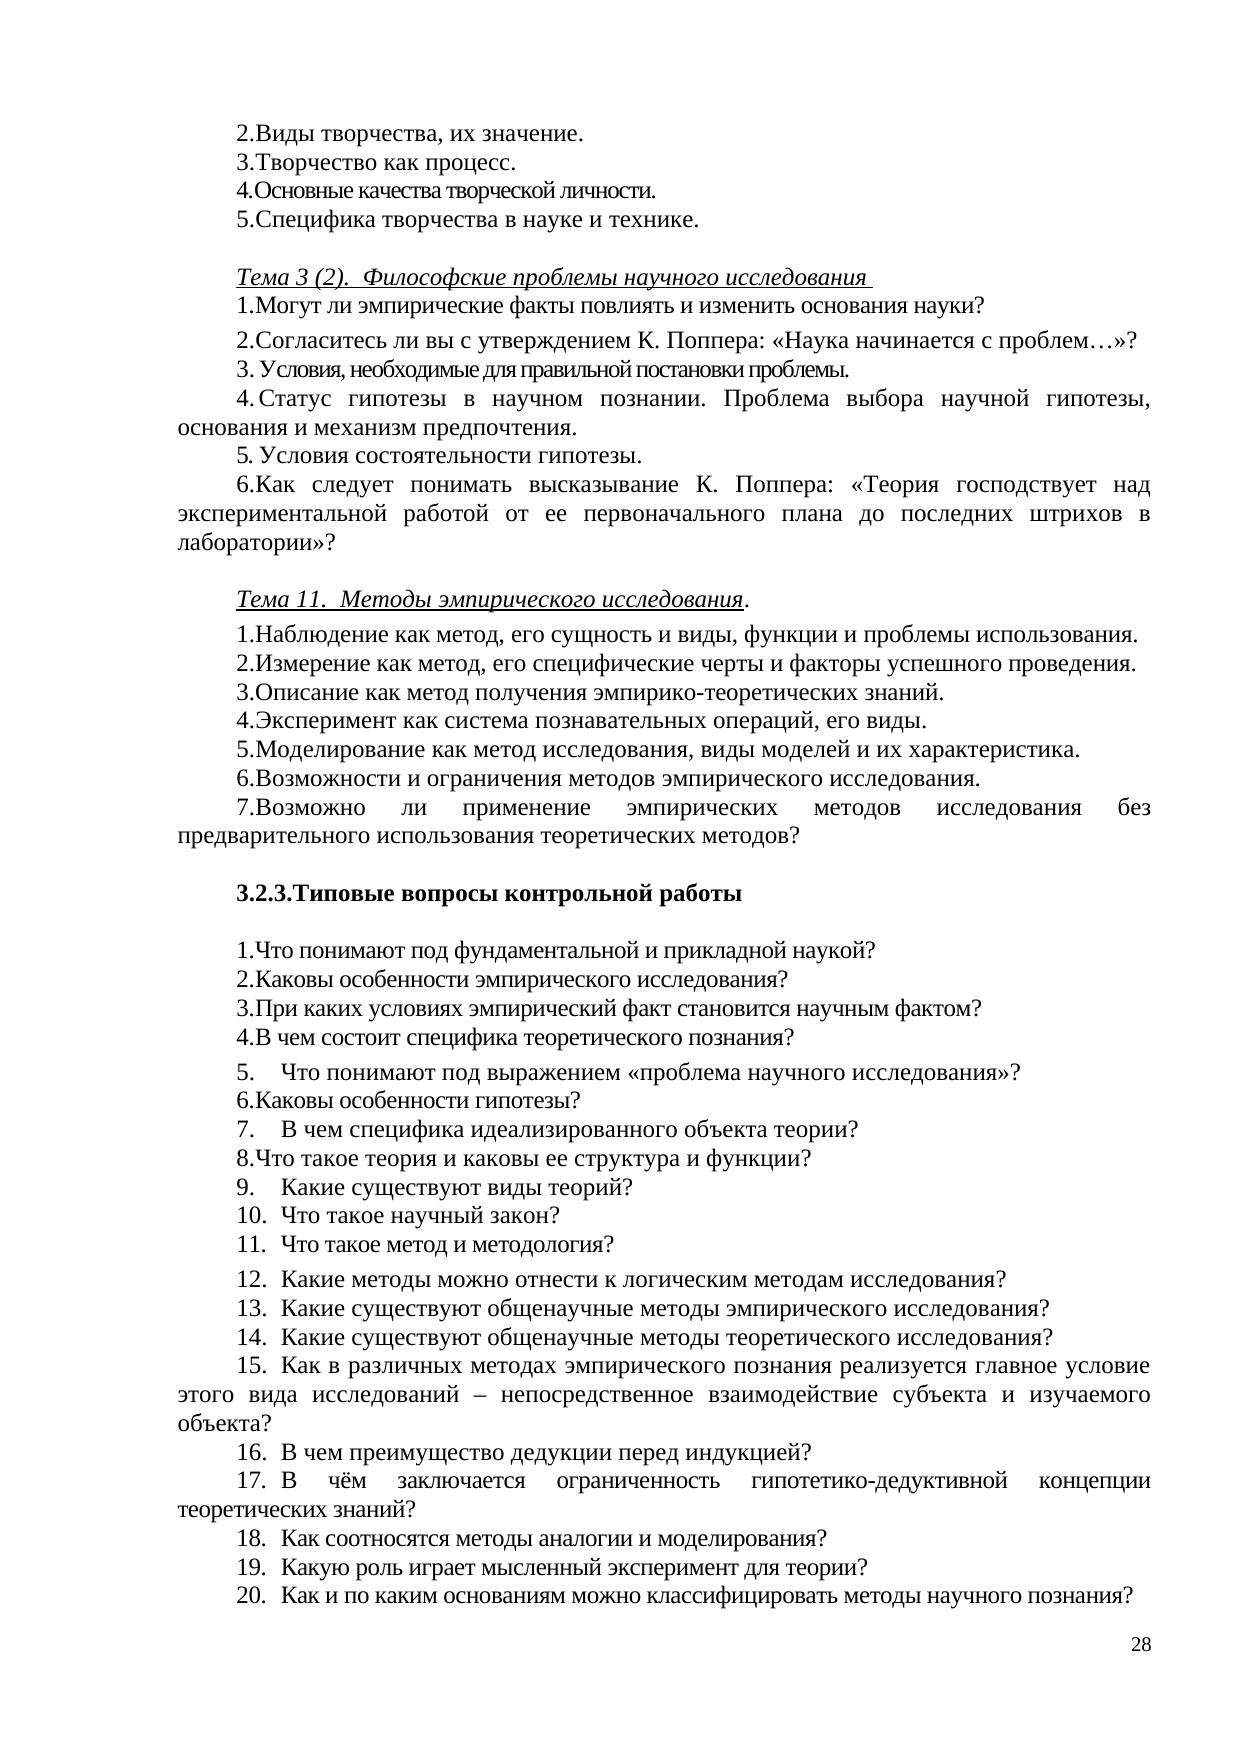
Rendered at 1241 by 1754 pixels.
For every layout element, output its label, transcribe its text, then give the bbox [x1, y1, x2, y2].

list При каких условиях эмпирический факт становится научным фактом? [177, 993, 1152, 1022]
list Описание как метод получения эмпирико-теоретических знаний. [177, 677, 1152, 706]
list Виды творчества, их значение. [177, 118, 1152, 147]
list Измерение как метод, его специфические черты и факторы успешного проведения. [177, 648, 1152, 677]
list Условия состоятельности гипотезы. [177, 441, 1152, 469]
list Возможности и ограничения методов эмпирического исследования. [177, 763, 1152, 792]
list Как и по каким основаниям можно классифицировать методы научного познания? [177, 1581, 1152, 1609]
list Статус гипотезы в научном познании. Проблема выбора научной гипотезы, основания и механизм предпочтения. [177, 383, 1152, 441]
list Какие существуют виды теорий? [177, 1172, 1152, 1201]
list Возможно ли применение эмпирических методов исследования без предварительного использования теоретических методов? [177, 792, 1152, 849]
list Какие существуют общенаучные методы эмпирического исследования? [177, 1293, 1166, 1322]
list Творчество как процесс. [177, 147, 1152, 176]
list Что такое метод и методология? [177, 1229, 1152, 1258]
list Что понимают под выражением «проблема научного исследования»? [177, 1057, 1166, 1086]
list Согласитесь ли вы с утверждением К. Поппера: «Наука начинается с проблем…»? [177, 326, 1152, 354]
list Наблюдение как метод, его сущность и виды, функции и проблемы использования. [177, 619, 1152, 648]
text Тема 11. Методы эмпирического исследования. [177, 584, 1152, 613]
list Условия, необходимые для правильной постановки проблемы. [177, 354, 1152, 383]
list Какую роль играет мысленный эксперимент для теории? [177, 1552, 1152, 1581]
list Моделирование как метод исследования, виды моделей и их характеристика. [177, 734, 1152, 763]
list Как в различных методах эмпирического познания реализуется главное условие этого вида исследований – непосредственное взаимодействие субъекта и изучаемого объекта? [177, 1351, 1152, 1437]
list Что понимают под фундаментальной и прикладной наукой? [177, 936, 1152, 964]
list Могут ли эмпирические факты повлиять и изменить основания науки? [177, 291, 1152, 319]
list Основные качества творческой личности. [177, 176, 1152, 204]
list Как следует понимать высказывание К. Поппера: «Теория господствует над экспериментальной работой от ее первоначального плана до последних штрихов в лаборатории»? [177, 469, 1152, 556]
list В чем специфика идеализированного объекта теории? [177, 1114, 1152, 1143]
list Что такое научный закон? [177, 1201, 1152, 1229]
list Как соотносятся методы аналогии и моделирования? [177, 1523, 1152, 1552]
list Каковы особенности гипотезы? [177, 1086, 1152, 1114]
text Тема 3 (2). Философские проблемы научного исследования [177, 262, 1152, 291]
list Специфика творчества в науке и технике. [177, 204, 1152, 233]
list В чем преимущество дедукции перед индукцией? [177, 1437, 1152, 1466]
text 3.2.3.Типовые вопросы контрольной работы [177, 878, 1152, 907]
list Каковы особенности эмпирического исследования? [177, 964, 1152, 993]
list В чём заключается ограниченность гипотетико-дедуктивной концепции теоретических знаний? [177, 1466, 1152, 1523]
list Эксперимент как система познавательных операций, его виды. [177, 706, 1152, 734]
list Что такое теория и каковы ее структура и функции? [177, 1143, 1152, 1172]
list Какие существуют общенаучные методы теоретического исследования? [177, 1322, 1166, 1351]
list В чем состоит специфика теоретического познания? [177, 1022, 1152, 1051]
list Какие методы можно отнести к логическим методам исследования? [177, 1264, 1166, 1293]
